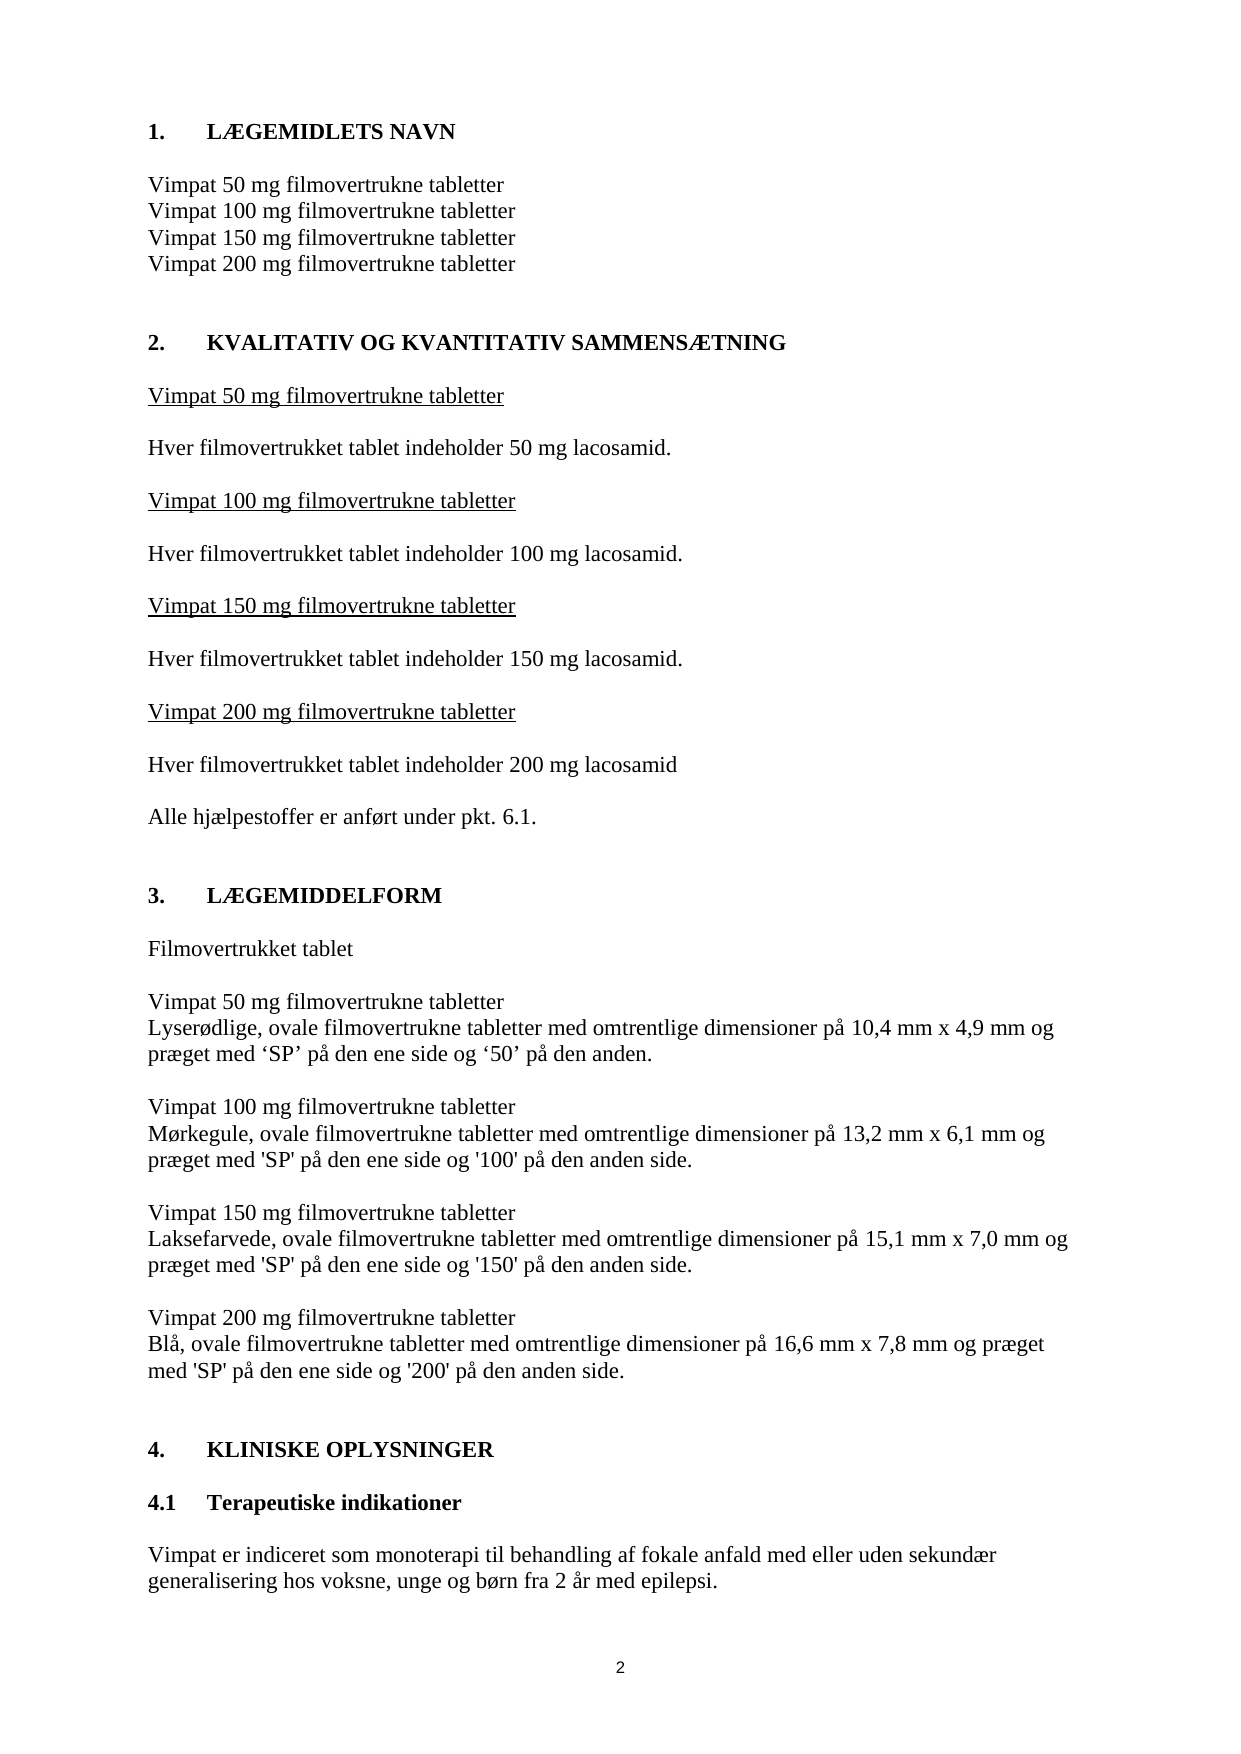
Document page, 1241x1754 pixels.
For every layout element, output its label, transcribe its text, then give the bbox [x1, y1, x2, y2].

text Hver filmovertrukket tablet indeholder 150 mg lacosamid. [148, 645, 1093, 672]
text Vimpat 100 mg filmovertrukne tabletter [148, 1093, 1083, 1119]
text 1. LÆGEMIDLETS NAVN [148, 118, 1083, 144]
text 4. KLINISKE OPLYSNINGER [148, 1436, 1083, 1462]
text 2. KVALITATIV OG KVANTITATIV SAMMENSÆTNING [148, 329, 1083, 355]
text Mørkegule, ovale filmovertrukne tabletter med omtrentlige dimensioner på 13,2 mm x 6,1 mm og præget med 'SP' på den ene side og '100' på den anden side. [148, 1119, 1083, 1172]
text Vimpat er indiceret som monoterapi til behandling af fokale anfald med eller uden sekundær generalisering hos voksne, unge og børn fra 2 år med epilepsi. [148, 1541, 1083, 1594]
text Vimpat 50 mg filmovertrukne tabletter [148, 171, 1083, 197]
text Hver filmovertrukket tablet indeholder 100 mg lacosamid. [148, 540, 1093, 566]
text Vimpat 200 mg filmovertrukne tabletter [148, 1304, 1083, 1330]
text 4.1 Terapeutiske indikationer [148, 1488, 1083, 1515]
text Vimpat 200 mg filmovertrukne tabletter [148, 698, 1093, 724]
text Lyserødlige, ovale filmovertrukne tabletter med omtrentlige dimensioner på 10,4 mm x 4,9 mm og præget med ‘SP’ på den ene side og ‘50’ på den anden. [148, 1014, 1083, 1067]
text 3. LÆGEMIDDELFORM [148, 882, 1083, 909]
text Vimpat 50 mg filmovertrukne tabletter [148, 382, 1093, 408]
text Vimpat 150 mg filmovertrukne tabletter [148, 592, 1093, 619]
text Filmovertrukket tablet [148, 935, 1083, 961]
text Hver filmovertrukket tablet indeholder 50 mg lacosamid. [148, 434, 1083, 461]
text Hver filmovertrukket tablet indeholder 200 mg lacosamid [148, 751, 1083, 777]
text Blå, ovale filmovertrukne tabletter med omtrentlige dimensioner på 16,6 mm x 7,8 mm og præget med 'SP' på den ene side og '200' på den anden side. [148, 1330, 1083, 1383]
text Vimpat 100 mg filmovertrukne tabletter [148, 197, 1093, 223]
text Vimpat 50 mg filmovertrukne tabletter [148, 988, 1093, 1014]
text Alle hjælpestoffer er anført under pkt. 6.1. [148, 803, 1083, 830]
text Vimpat 100 mg filmovertrukne tabletter [148, 487, 1093, 513]
text Laksefarvede, ovale filmovertrukne tabletter med omtrentlige dimensioner på 15,1 mm x 7,0 mm og præget med 'SP' på den ene side og '150' på den anden side. [148, 1225, 1083, 1278]
text Vimpat 200 mg filmovertrukne tabletter [148, 250, 1093, 276]
text Vimpat 150 mg filmovertrukne tabletter [148, 223, 1093, 250]
text Vimpat 150 mg filmovertrukne tabletter [148, 1199, 1083, 1225]
